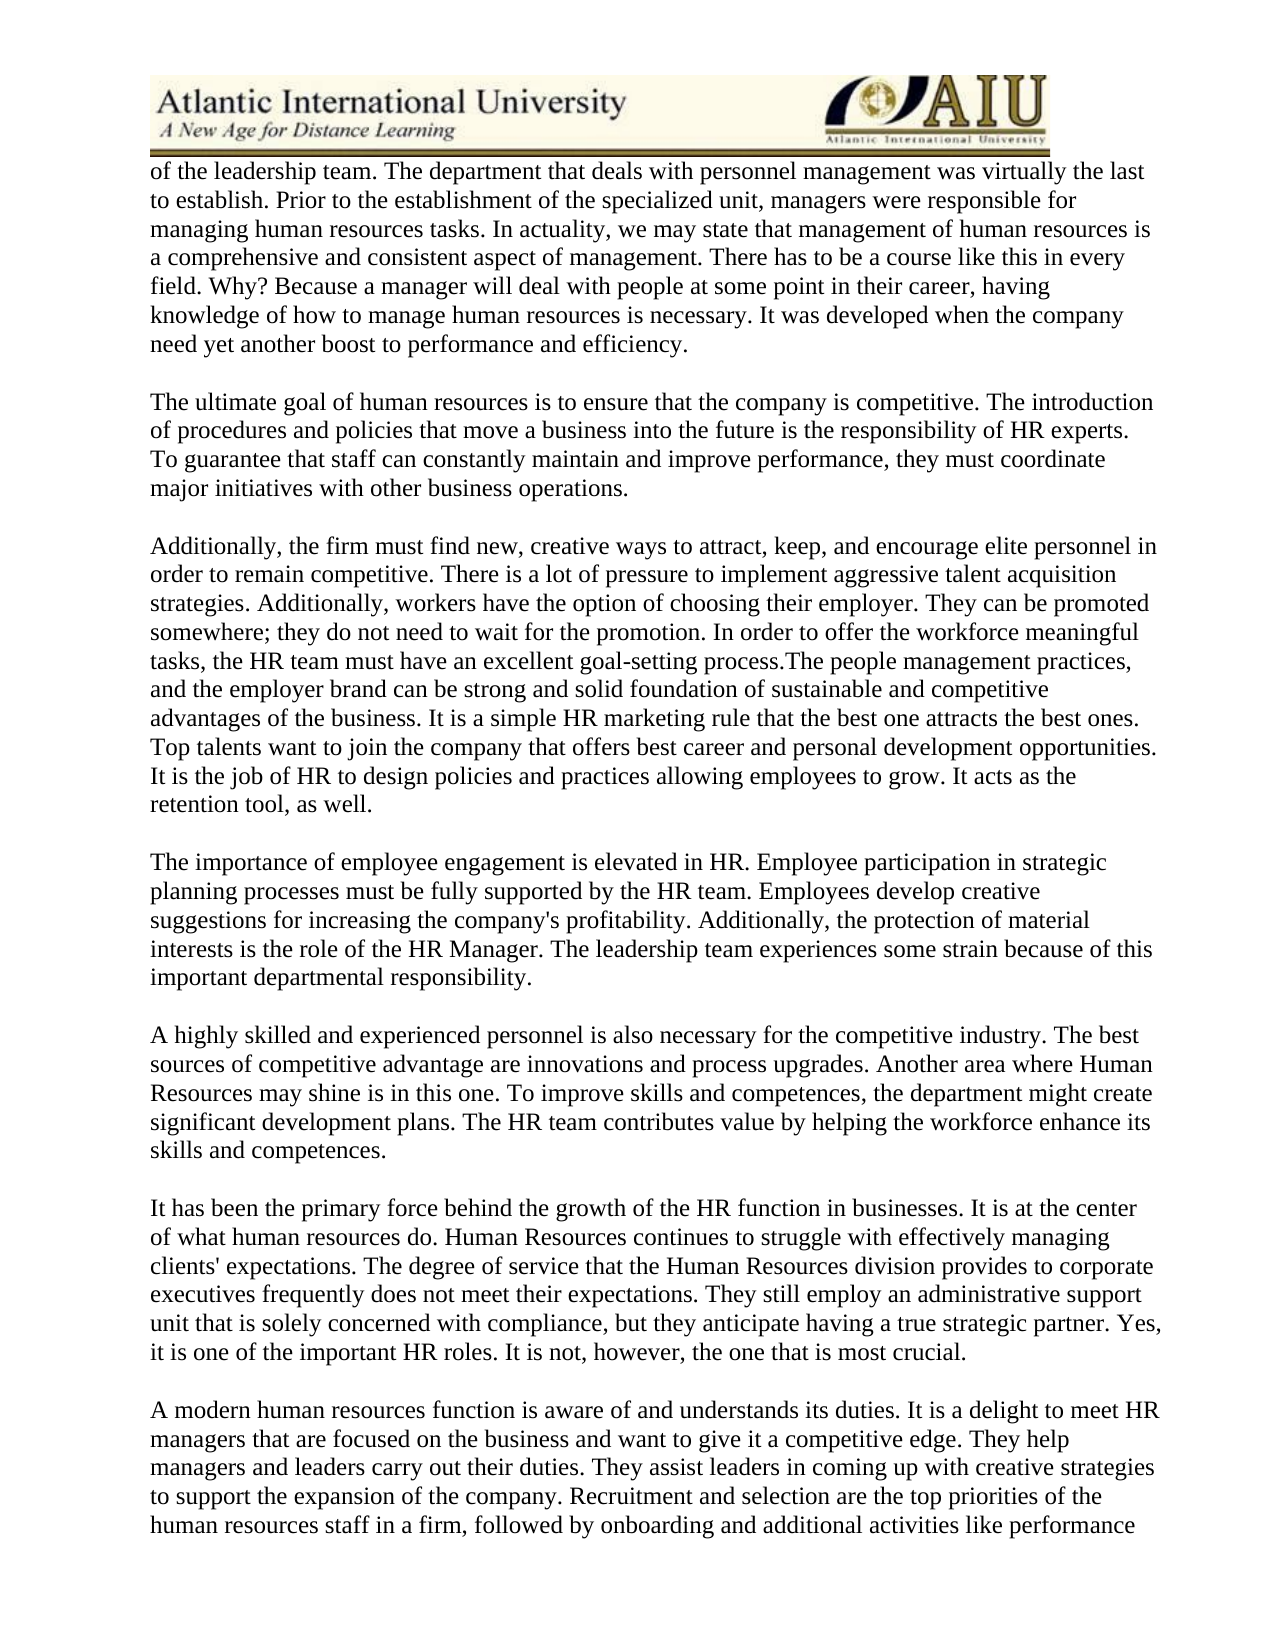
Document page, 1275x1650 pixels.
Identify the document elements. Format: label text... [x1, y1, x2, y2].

text It has been the primary force behind the growth of the HR function in businesses. It is at the center of what human resources do. Human Resources continues to struggle with effectively managing clients' expectations. The degree of service that the Human Resources division provides to corporate executives frequently does not meet their expectations. They still employ an administrative support unit that is solely concerned with compliance, but they anticipate having a true strategic partner. Yes, it is one of the important HR roles. It is not, however, the one that is most crucial. [150, 1193, 1162, 1366]
picture [150, 75, 1050, 157]
text The ultimate goal of human resources is to ensure that the company is competitive. The introduction of procedures and policies that move a business into the future is the responsibility of HR experts. To guarantee that staff can constantly maintain and improve performance, they must coordinate major initiatives with other business operations. [150, 387, 1162, 502]
text A highly skilled and experienced personnel is also necessary for the competitive industry. The best sources of competitive advantage are innovations and process upgrades. Another area where Human Resources may shine is in this one. To improve skills and competences, the department might create significant development plans. The HR team contributes value by helping the workforce enhance its skills and competences. [150, 1020, 1162, 1164]
text Additionally, the firm must find new, creative ways to attract, keep, and encourage elite personnel in order to remain competitive. There is a lot of pressure to implement aggressive talent acquisition strategies. Additionally, workers have the option of choosing their employer. They can be promoted somewhere; they do not need to wait for the promotion. In order to offer the workforce meaningful tasks, the HR team must have an excellent goal-setting process.The people management practices, and the employer brand can be strong and solid foundation of sustainable and competitive advantages of the business. It is a simple HR marketing rule that the best one attracts the best ones. Top talents want to join the company that offers best career and personal development opportunities. It is the job of HR to design policies and practices allowing employees to grow. It acts as the retention tool, as well. [150, 531, 1162, 818]
text The importance of employee engagement is elevated in HR. Employee participation in strategic planning processes must be fully supported by the HR team. Employees develop creative suggestions for increasing the company's profitability. Additionally, the protection of material interests is the role of the HR Manager. The leadership team experiences some strain because of this important departmental responsibility. [150, 847, 1162, 991]
